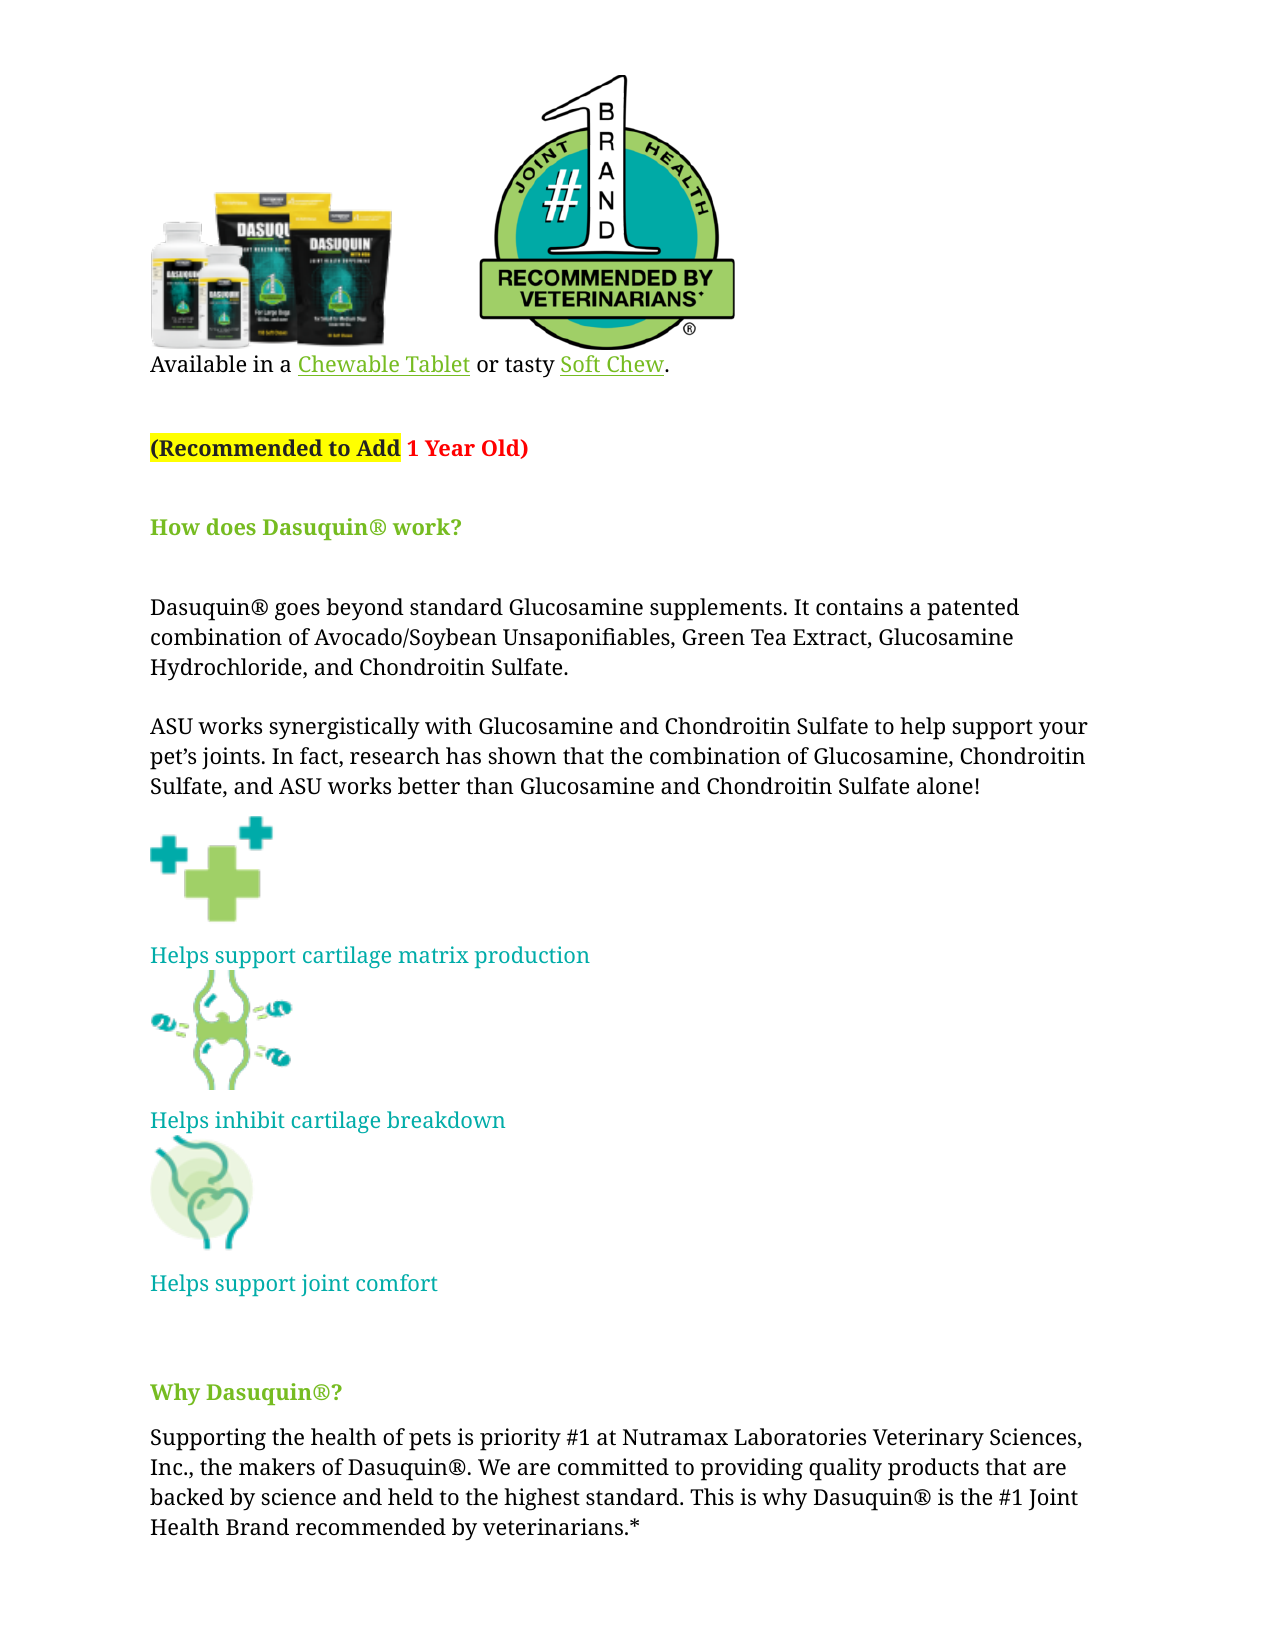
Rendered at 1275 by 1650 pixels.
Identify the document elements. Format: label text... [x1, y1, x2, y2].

text Dasuquin® goes beyond standard Glucosamine supplements. It contains a patented combination of Avocado/Soybean Unsaponifiables, Green Tea Extract, Glucosamine Hydrochloride, and Chondroitin Sulfate. ASU works synergistically with Glucosamine and Chondroitin Sulfate to help support your pet’s joints. In fact, research has shown that the combination of Glucosamine, Chondroitin Sulfate, and ASU works better than Glucosamine and Chondroitin Sulfate alone! [150, 592, 1125, 801]
picture [150, 1135, 255, 1252]
text Available in a Chewable Tablet or tasty Soft Chew. [150, 349, 1125, 379]
text Helps support cartilage matrix production [150, 940, 1125, 970]
text (Recommended to Add 1 Year Old) [150, 432, 1125, 462]
picture [150, 970, 294, 1090]
text Helps support joint comfort [150, 1267, 1125, 1297]
picture [479, 75, 735, 350]
text Helps inhibit cartilage breakdown [150, 1105, 1125, 1135]
text How does Dasuquin® work? [150, 512, 1125, 542]
text Why Dasuquin®? [150, 1343, 1125, 1406]
picture [150, 816, 275, 925]
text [150, 1422, 1125, 1571]
picture [150, 191, 395, 350]
